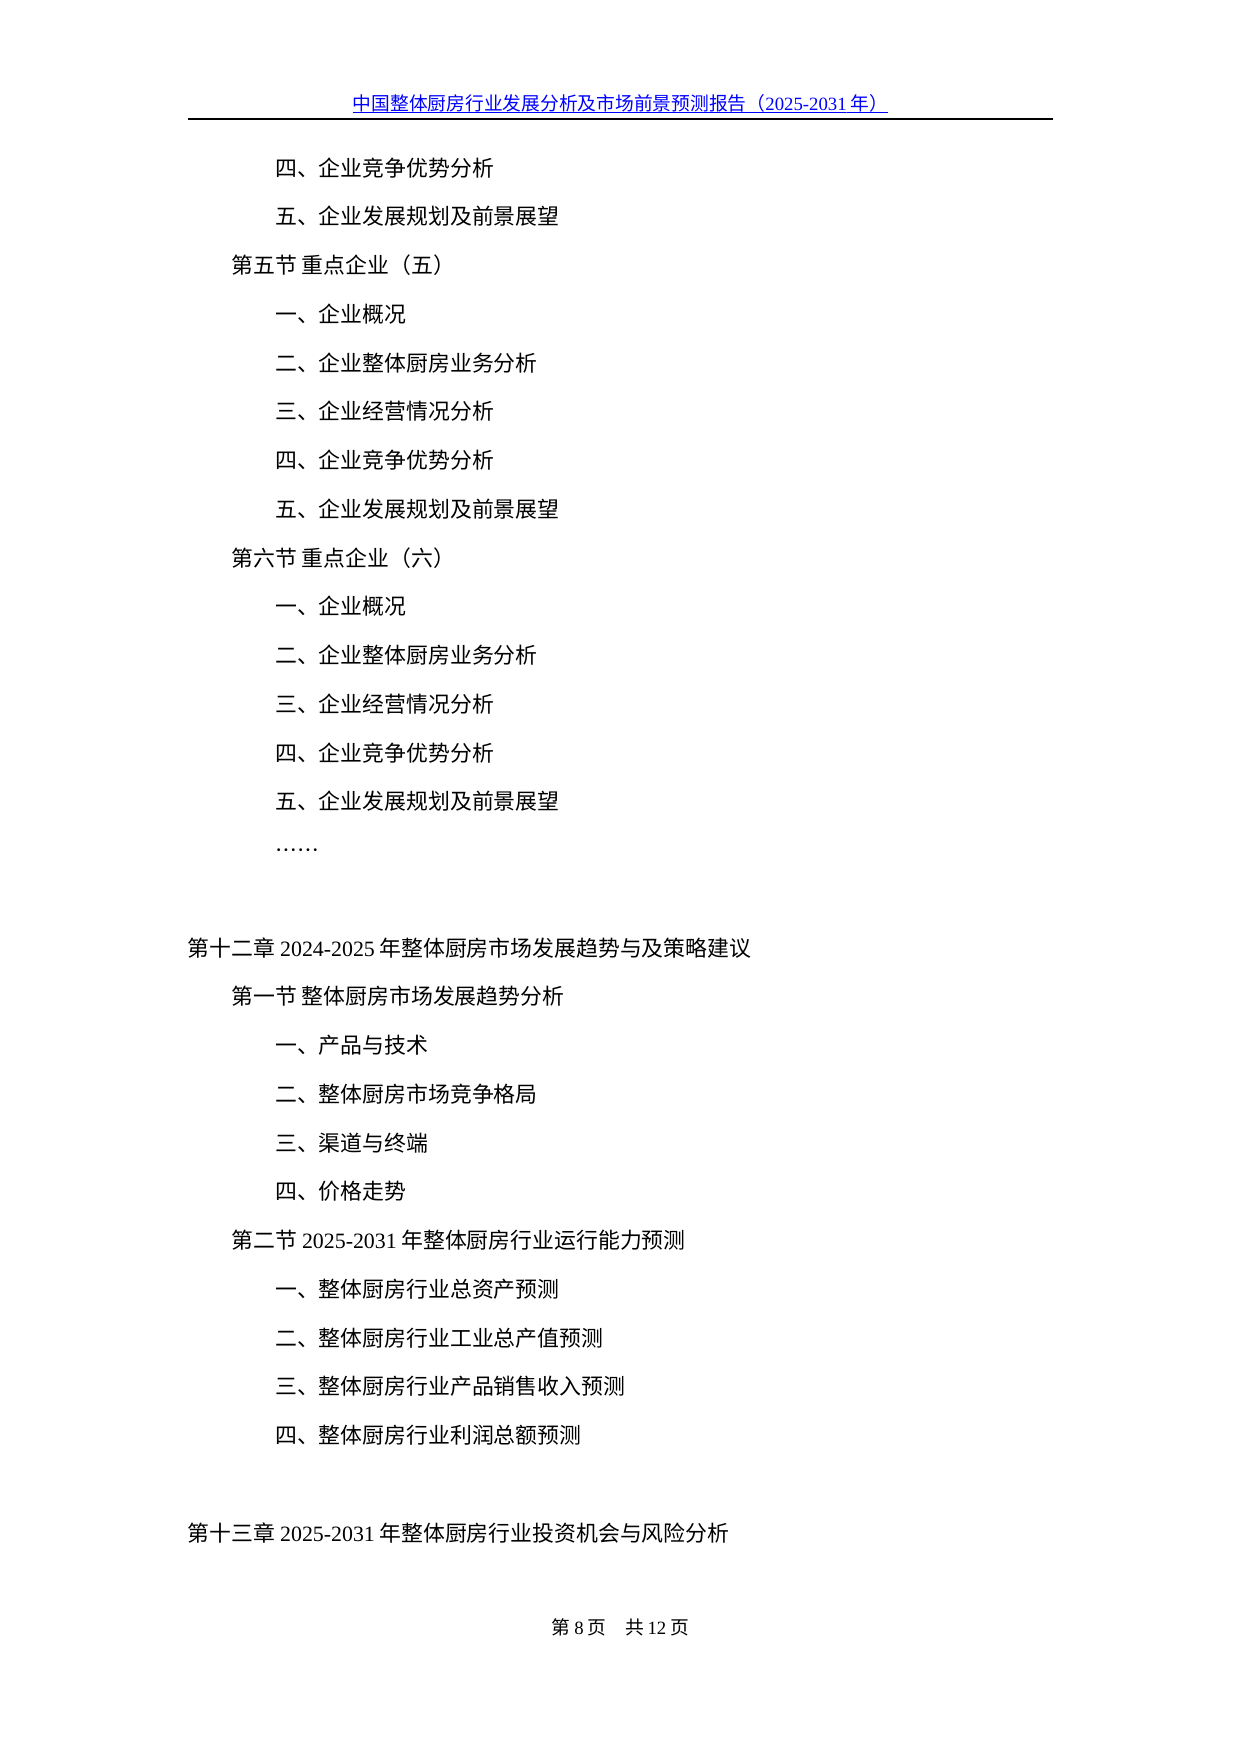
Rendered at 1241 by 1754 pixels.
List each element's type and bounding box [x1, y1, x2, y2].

text [187, 150, 1053, 1548]
